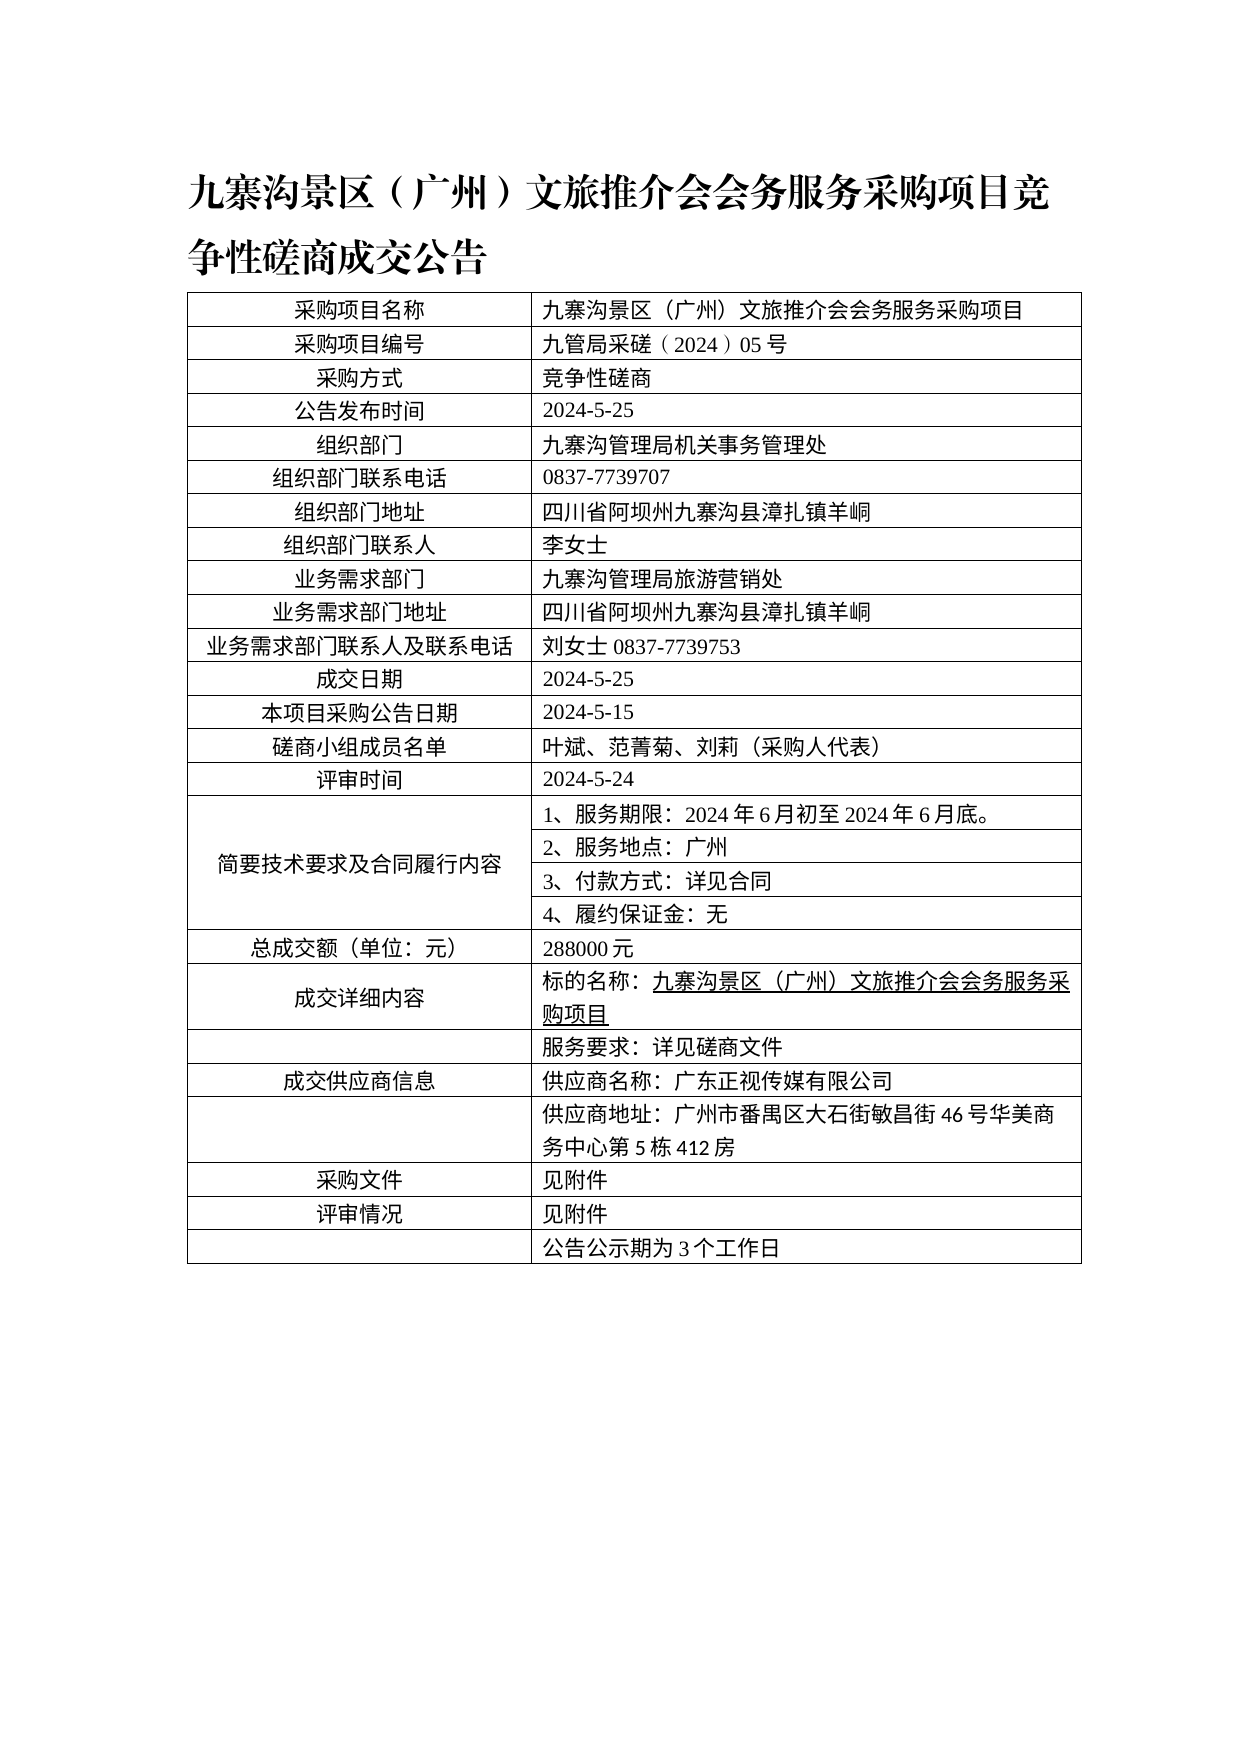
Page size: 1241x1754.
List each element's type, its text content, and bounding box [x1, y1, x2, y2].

table_cell 4、履约保证金：无 [532, 897, 1081, 929]
table_cell 九管局采磋（2024）05号 [532, 327, 1081, 359]
table_cell 磋商小组成员名单 [188, 729, 531, 762]
table_cell 3、付款方式：详见合同 [532, 863, 1081, 896]
table_cell 本项目采购公告日期 [188, 696, 531, 728]
table_cell 业务需求部门 [188, 561, 531, 594]
table_cell 公告公示期为3个工作日 [532, 1230, 1081, 1263]
table_cell [188, 1230, 531, 1263]
table_cell 组织部门 [188, 427, 531, 460]
table_cell 成交详细内容 [188, 964, 531, 1029]
table_cell 见附件 [532, 1197, 1081, 1229]
table_cell 见附件 [532, 1163, 1081, 1196]
table_header 九寨沟景区（广州）文旅推介会会务服务采购项目 [532, 293, 1081, 326]
table_cell 采购方式 [188, 360, 531, 393]
table_cell 刘女士 0837-7739753 [532, 629, 1081, 661]
table_cell 业务需求部门联系人及联系电话 [188, 629, 531, 661]
table_cell 2024-5-25 [532, 394, 1081, 426]
table_cell 公告发布时间 [188, 394, 531, 426]
table_cell [188, 1030, 531, 1062]
table_cell 服务地点：广州 [532, 830, 1081, 862]
table_cell 评审时间 [188, 763, 531, 795]
table_cell 采购项目编号 [188, 327, 531, 359]
table_cell 九寨沟管理局机关事务管理处 [532, 427, 1081, 460]
text 九寨沟景区（广州）文旅推介会会务服务采购项目竞争性磋商成交公告 [187, 162, 1053, 292]
table_cell 1、服务期限：2024年6月初至2024年6月底。 [532, 796, 1081, 829]
table_cell 组织部门地址 [188, 494, 531, 527]
table_cell 业务需求部门地址 [188, 595, 531, 627]
table_cell 简要技术要求及合同履行内容 [188, 796, 531, 929]
table_cell 评审情况 [188, 1197, 531, 1229]
table_cell 竞争性磋商 [532, 360, 1081, 393]
table_cell 采购文件 [188, 1163, 531, 1196]
table_cell 成交供应商信息 [188, 1064, 531, 1096]
table_cell 李女士 [532, 528, 1081, 560]
table_cell 供应商地址：广州市番禺区大石街敏昌街46号华美商务中心第5栋412房 [532, 1097, 1081, 1162]
table_cell 成交日期 [188, 662, 531, 694]
table_cell 叶斌、范菁菊、刘莉（采购人代表） [532, 729, 1081, 762]
table_cell 组织部门联系人 [188, 528, 531, 560]
table_cell 288000元 [532, 930, 1081, 963]
table_cell 2024-5-25 [532, 662, 1081, 694]
table_cell 2024-5-15 [532, 696, 1081, 728]
table_cell 四川省阿坝州九寨沟县漳扎镇羊峒 [532, 595, 1081, 627]
table_cell 服务要求：详见磋商文件 [532, 1030, 1081, 1062]
table_header 采购项目名称 [188, 293, 531, 326]
table_cell 标的名称：九寨沟景区（广州）文旅推介会会务服务采购项目 [532, 964, 1081, 1029]
table_cell 供应商名称：广东正视传媒有限公司 [532, 1064, 1081, 1096]
table_cell 组织部门联系电话 [188, 461, 531, 493]
table_cell 2024-5-24 [532, 763, 1081, 795]
table_cell 0837-7739707 [532, 461, 1081, 493]
table_cell 九寨沟管理局旅游营销处 [532, 561, 1081, 594]
table_cell 总成交额（单位：元） [188, 930, 531, 963]
table_cell [188, 1097, 531, 1162]
table_cell 四川省阿坝州九寨沟县漳扎镇羊峒 [532, 494, 1081, 527]
